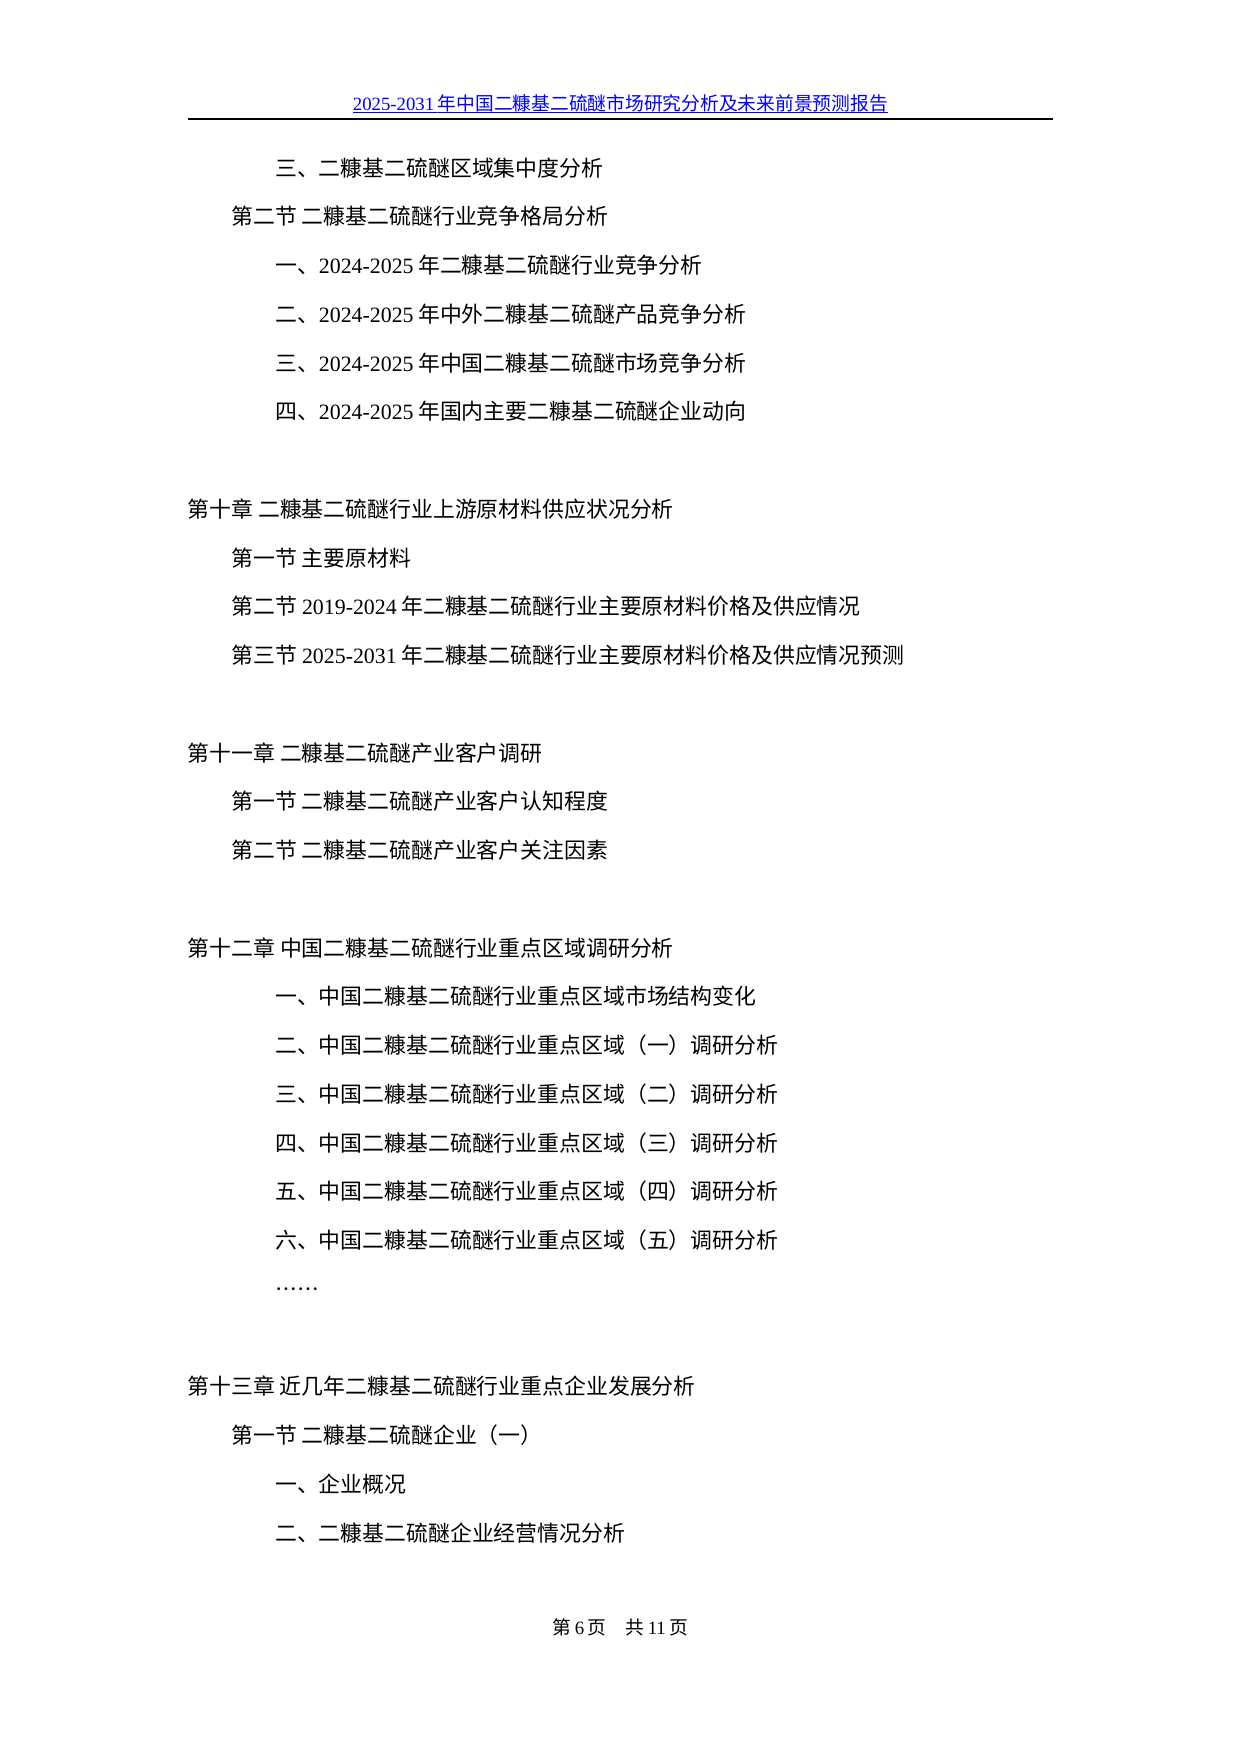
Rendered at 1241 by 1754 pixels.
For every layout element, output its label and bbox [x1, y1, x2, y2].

text [187, 150, 1053, 1548]
